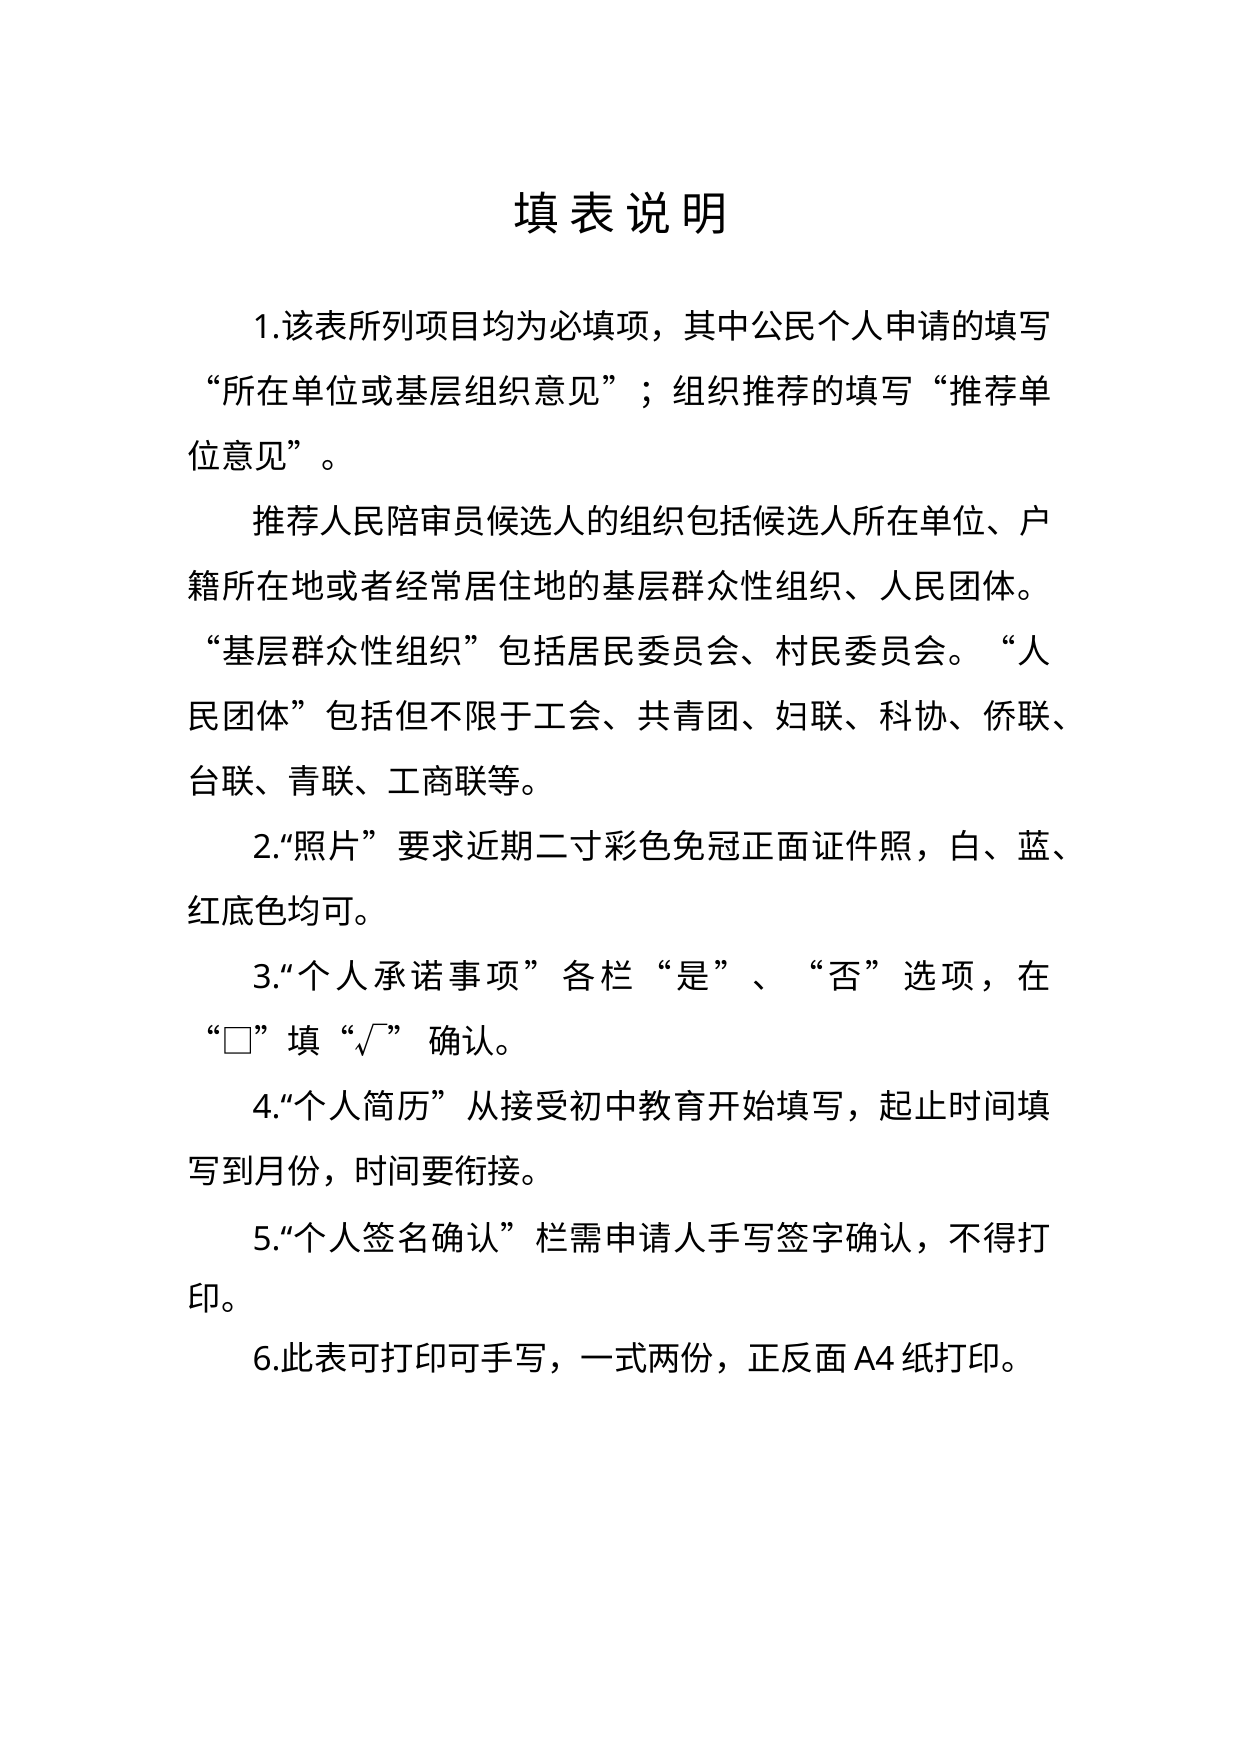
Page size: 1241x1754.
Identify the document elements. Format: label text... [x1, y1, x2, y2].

text 填 表 说 明 [187, 162, 1053, 259]
text 2.“照片”要求近期二寸彩色免冠正面证件照，白、蓝、红底色均可。 [187, 812, 1053, 942]
text 1.该表所列项目均为必填项，其中公民个人申请的填写“所在单位或基层组织意见”；组织推荐的填写“推荐单位意见”。 [187, 292, 1053, 487]
text 5.“个人签名确认”栏需申请人手写签字确认，不得打印。 [187, 1202, 1053, 1322]
text 6.此表可打印可手写，一式两份，正反面A4纸打印。 [187, 1322, 1053, 1383]
text 推荐人民陪审员候选人的组织包括候选人所在单位、户籍所在地或者经常居住地的基层群众性组织、人民团体。“基层群众性组织”包括居民委员会、村民委员会。“人民团体”包括但不限于工会、共青团、妇联、科协、侨联、台联、青联、工商联等。 [187, 487, 1053, 812]
text 3.“个人承诺事项”各栏“是”、“否”选项，在“□”填“√” 确认。 [187, 942, 1053, 1072]
text 4.“个人简历”从接受初中教育开始填写，起止时间填写到月份，时间要衔接。 [187, 1072, 1053, 1202]
